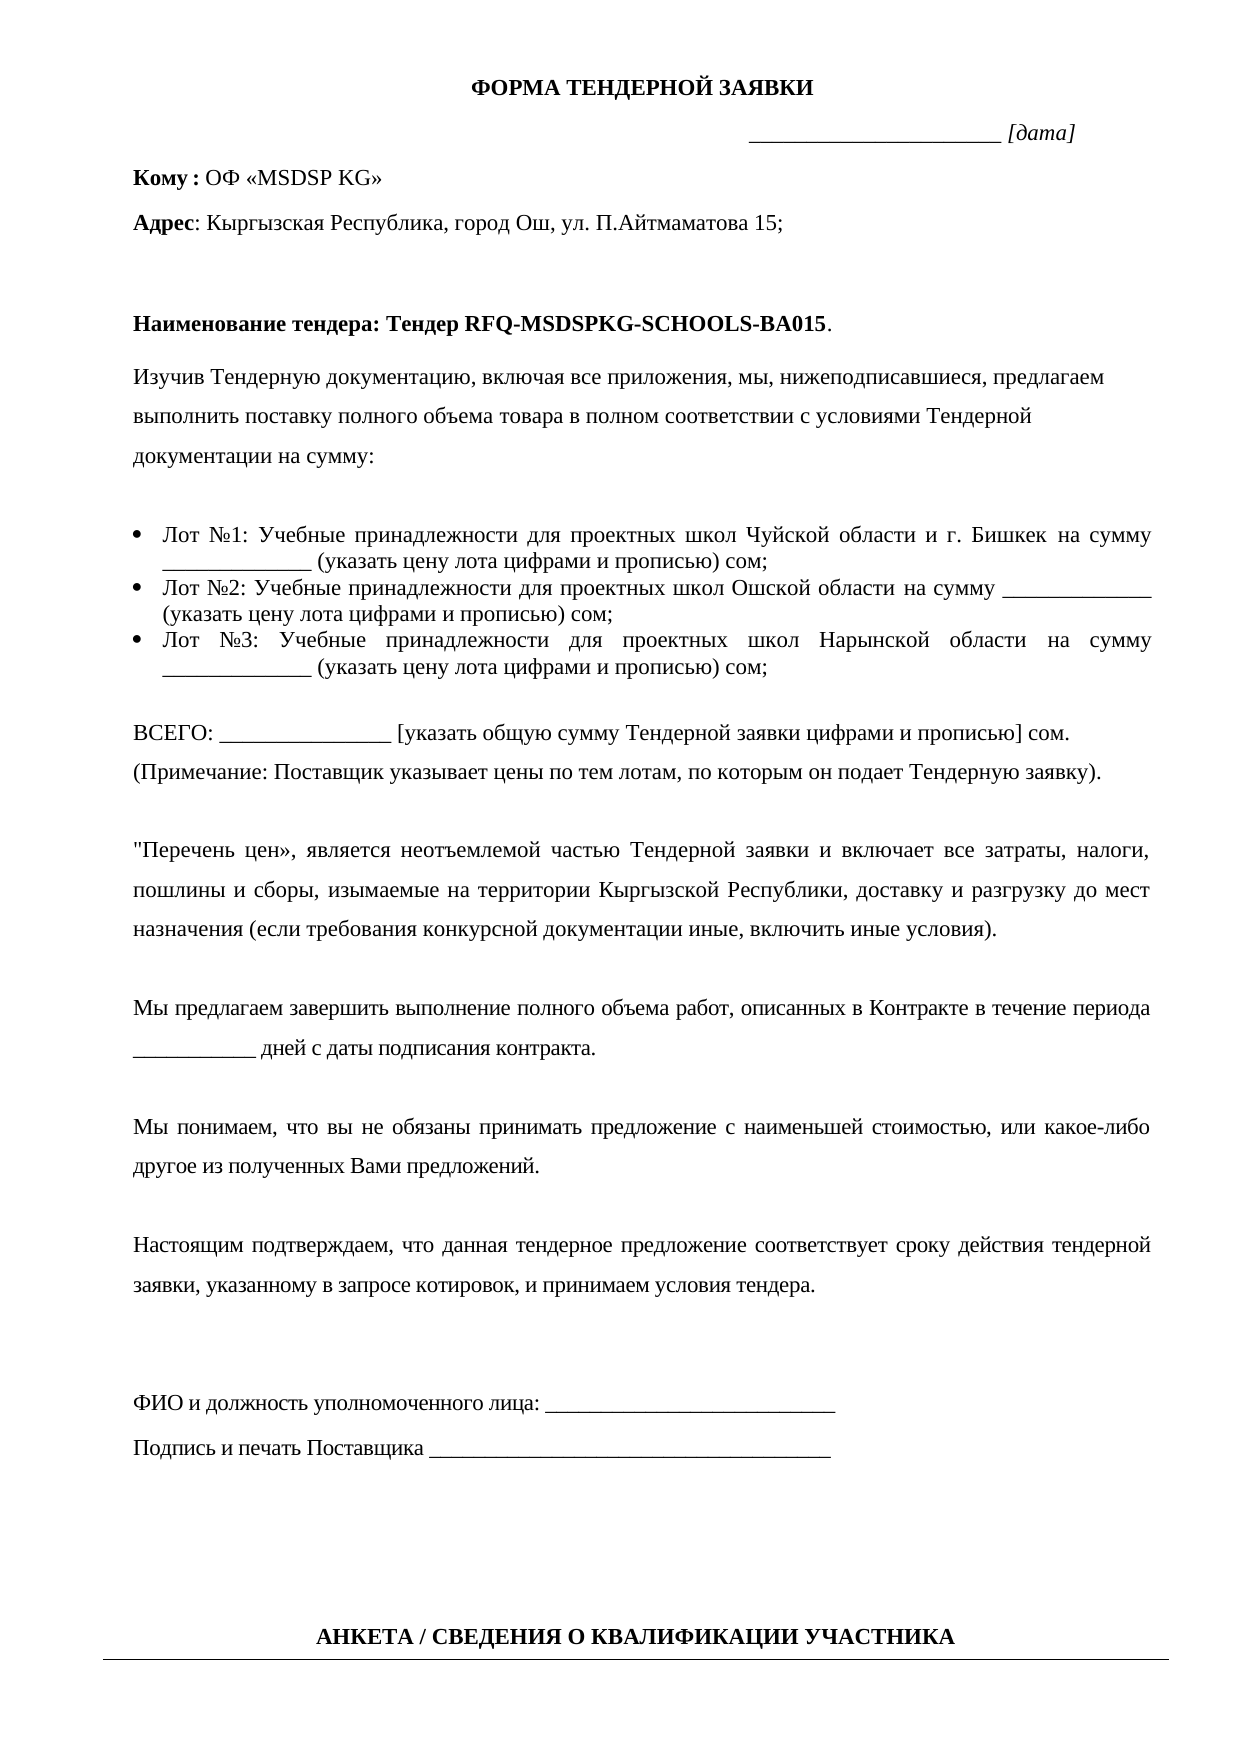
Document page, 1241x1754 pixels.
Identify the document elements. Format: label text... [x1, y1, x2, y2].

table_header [103, 1615, 1168, 1658]
text Адрес: Кыргызская Республика, город Ош, ул. П.Айтмаматова 15; [133, 209, 1152, 236]
text Мы понимаем, что вы не обязаны принимать предложение с наименьшей стоимостью, или какое-либо другое из полученных Вами предложений. [133, 1113, 1152, 1179]
list Лот №2: Учебные принадлежности для проектных школ Ошской области на сумму _____________ (указать цену лота цифрами и прописью) сом; [133, 574, 1152, 626]
text "Перечень цен», является неотъемлемой частью Тендерной заявки и включает все затраты, налоги, пошлины и сборы, изымаемые на территории Кыргызской Республики, доставку и разгрузку до мест назначения (если требования конкурсной документации иные, включить иные условия). [133, 836, 1152, 942]
text Кому : ОФ «MSDSP KG» [133, 164, 1152, 190]
text Изучив Тендерную документацию, включая все приложения, мы, нижеподписавшиеся, предлагаем выполнить поставку полного объема товара в полном соответствии с условиями Тендерной документации на сумму: [133, 363, 1152, 468]
text Наименование тендера: Тендер RFQ-MSDSPKG-SCHOOLS-BA015. [133, 310, 1152, 337]
text Мы предлагаем завершить выполнение полного объема работ, описанных в Контракте в течение периода ___________ дней с даты подписания контракта. [133, 994, 1152, 1060]
text Подпись и печать Поставщика ____________________________________ [133, 1434, 1152, 1461]
text Настоящим подтверждаем, что данная тендерное предложение соответствует сроку действия тендерной заявки, указанному в запросе котировок, и принимаем условия тендера. [133, 1231, 1152, 1297]
list Лот №1: Учебные принадлежности для проектных школ Чуйской области и г. Бишкек на сумму _____________ (указать цену лота цифрами и прописью) сом; [133, 521, 1152, 574]
text ФИО и должность уполномоченного лица: __________________________ [133, 1389, 1152, 1416]
text ФОРМА ТЕНДЕРНОЙ ЗАЯВКИ [133, 74, 1152, 100]
text ______________________ [дата] [133, 119, 1152, 145]
text ВСЕГО: _______________ [указать общую сумму Тендерной заявки цифрами и прописью] сом. (Примечание: Поставщик указывает цены по тем лотам, по которым он подает Тендерную заявку). [133, 719, 1152, 784]
list Лот №3: Учебные принадлежности для проектных школ Нарынской области на сумму _____________ (указать цену лота цифрами и прописью) сом; [133, 626, 1152, 679]
